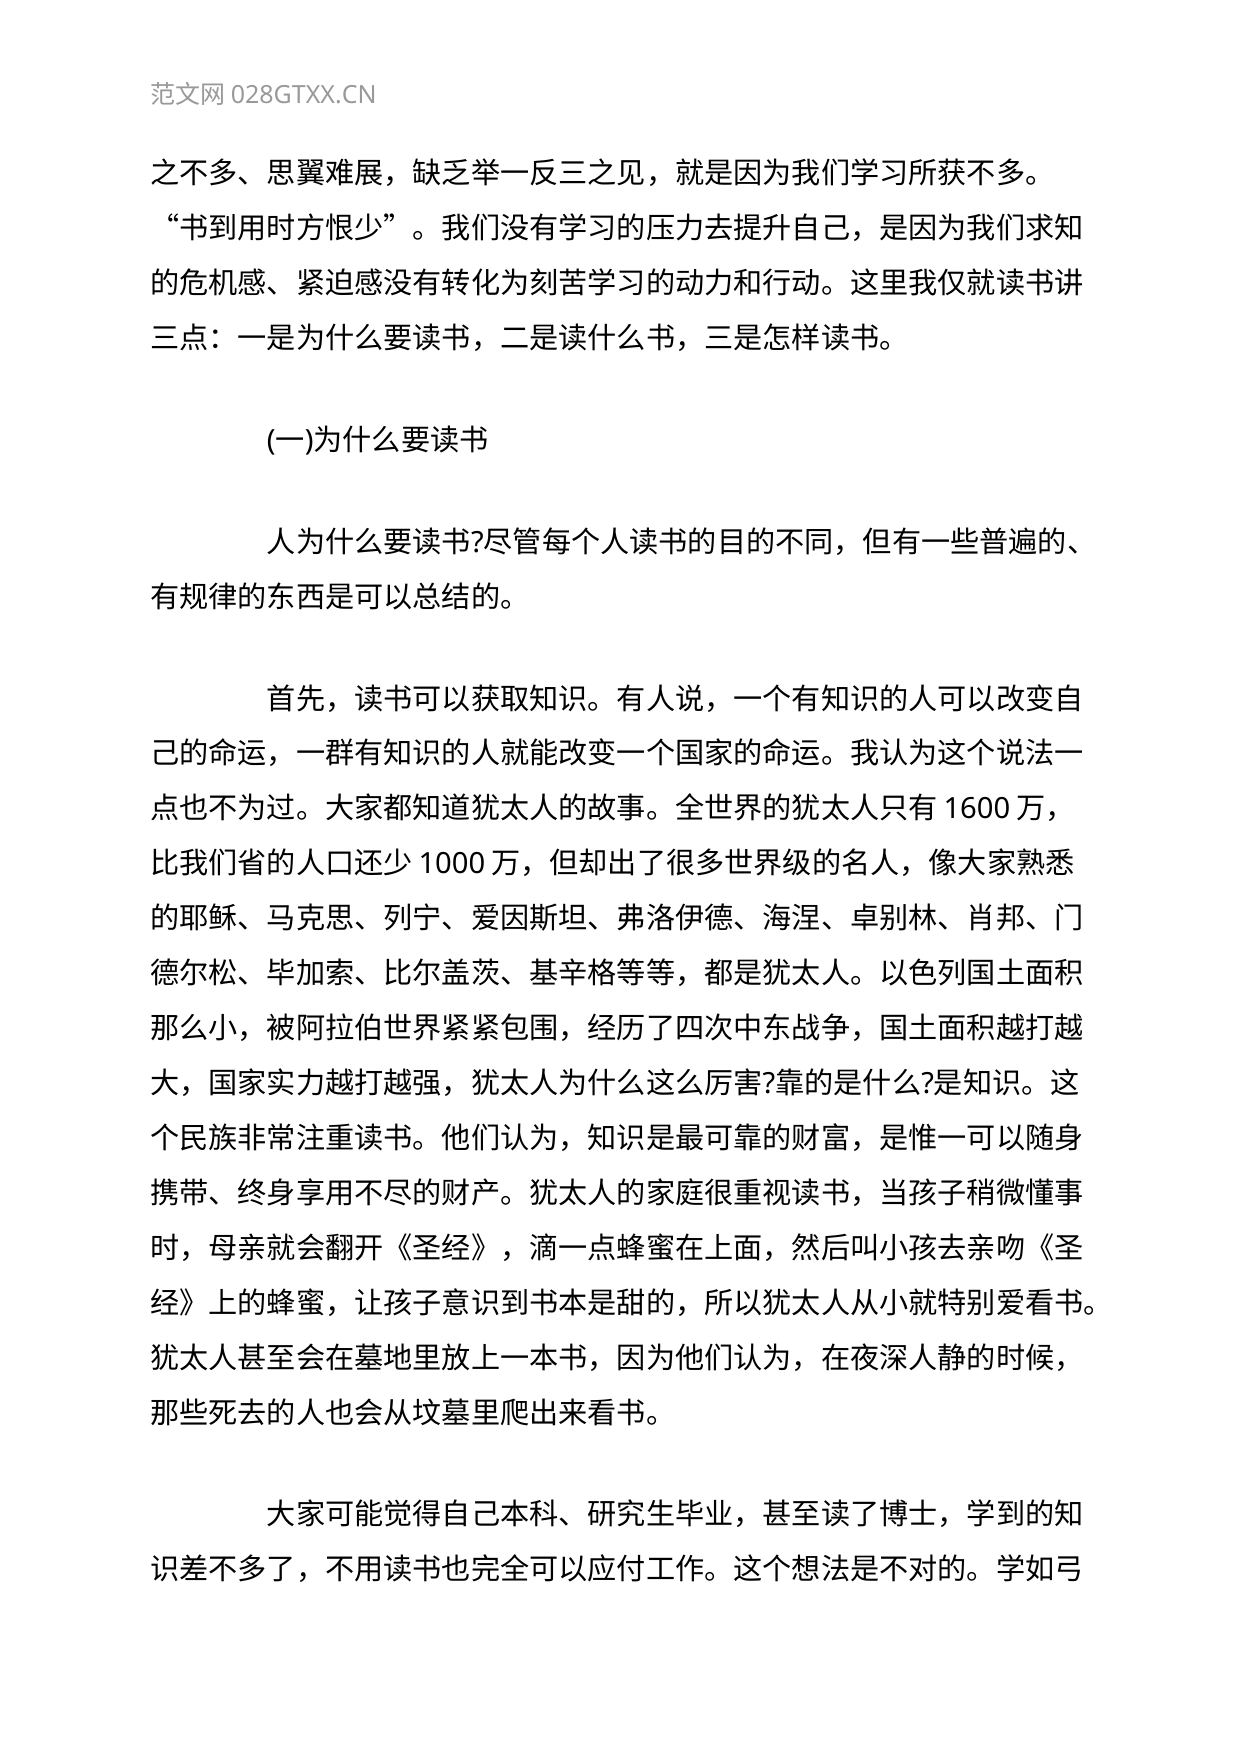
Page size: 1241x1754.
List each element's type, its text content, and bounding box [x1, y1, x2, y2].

text (一)为什么要读书 [150, 416, 1090, 459]
text 首先，读书可以获取知识。有人说，一个有知识的人可以改变自己的命运，一群有知识的人就能改变一个国家的命运。我认为这个说法一点也不为过。大家都知道犹太人的故事。全世界的犹太人只有1600万，比我们省的人口还少1000万，但却出了很多世界级的名人，像大家熟悉的耶稣、马克思、列宁、爱因斯坦、弗洛伊德、海涅、卓别林、肖邦、门德尔松、毕加索、比尔盖茨、基辛格等等，都是犹太人。以色列国土面积那么小，被阿拉伯世界紧紧包围，经历了四次中东战争，国土面积越打越大，国家实力越打越强，犹太人为什么这么厉害?靠的是什么?是知识。这个民族非常注重读书。他们认为，知识是最可靠的财富，是惟一可以随身携带、终身享用不尽的财产。犹太人的家庭很重视读书，当孩子稍微懂事时，母亲就会翻开《圣经》，滴一点蜂蜜在上面，然后叫小孩去亲吻《圣经》上的蜂蜜，让孩子意识到书本是甜的，所以犹太人从小就特别爱看书。犹太人甚至会在墓地里放上一本书，因为他们认为，在夜深人静的时候，那些死去的人也会从坟墓里爬出来看书。 [150, 675, 1090, 1431]
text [150, 150, 1090, 357]
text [150, 1491, 1090, 1588]
text 人为什么要读书?尽管每个人读书的目的不同，但有一些普遍的、有规律的东西是可以总结的。 [150, 518, 1090, 616]
